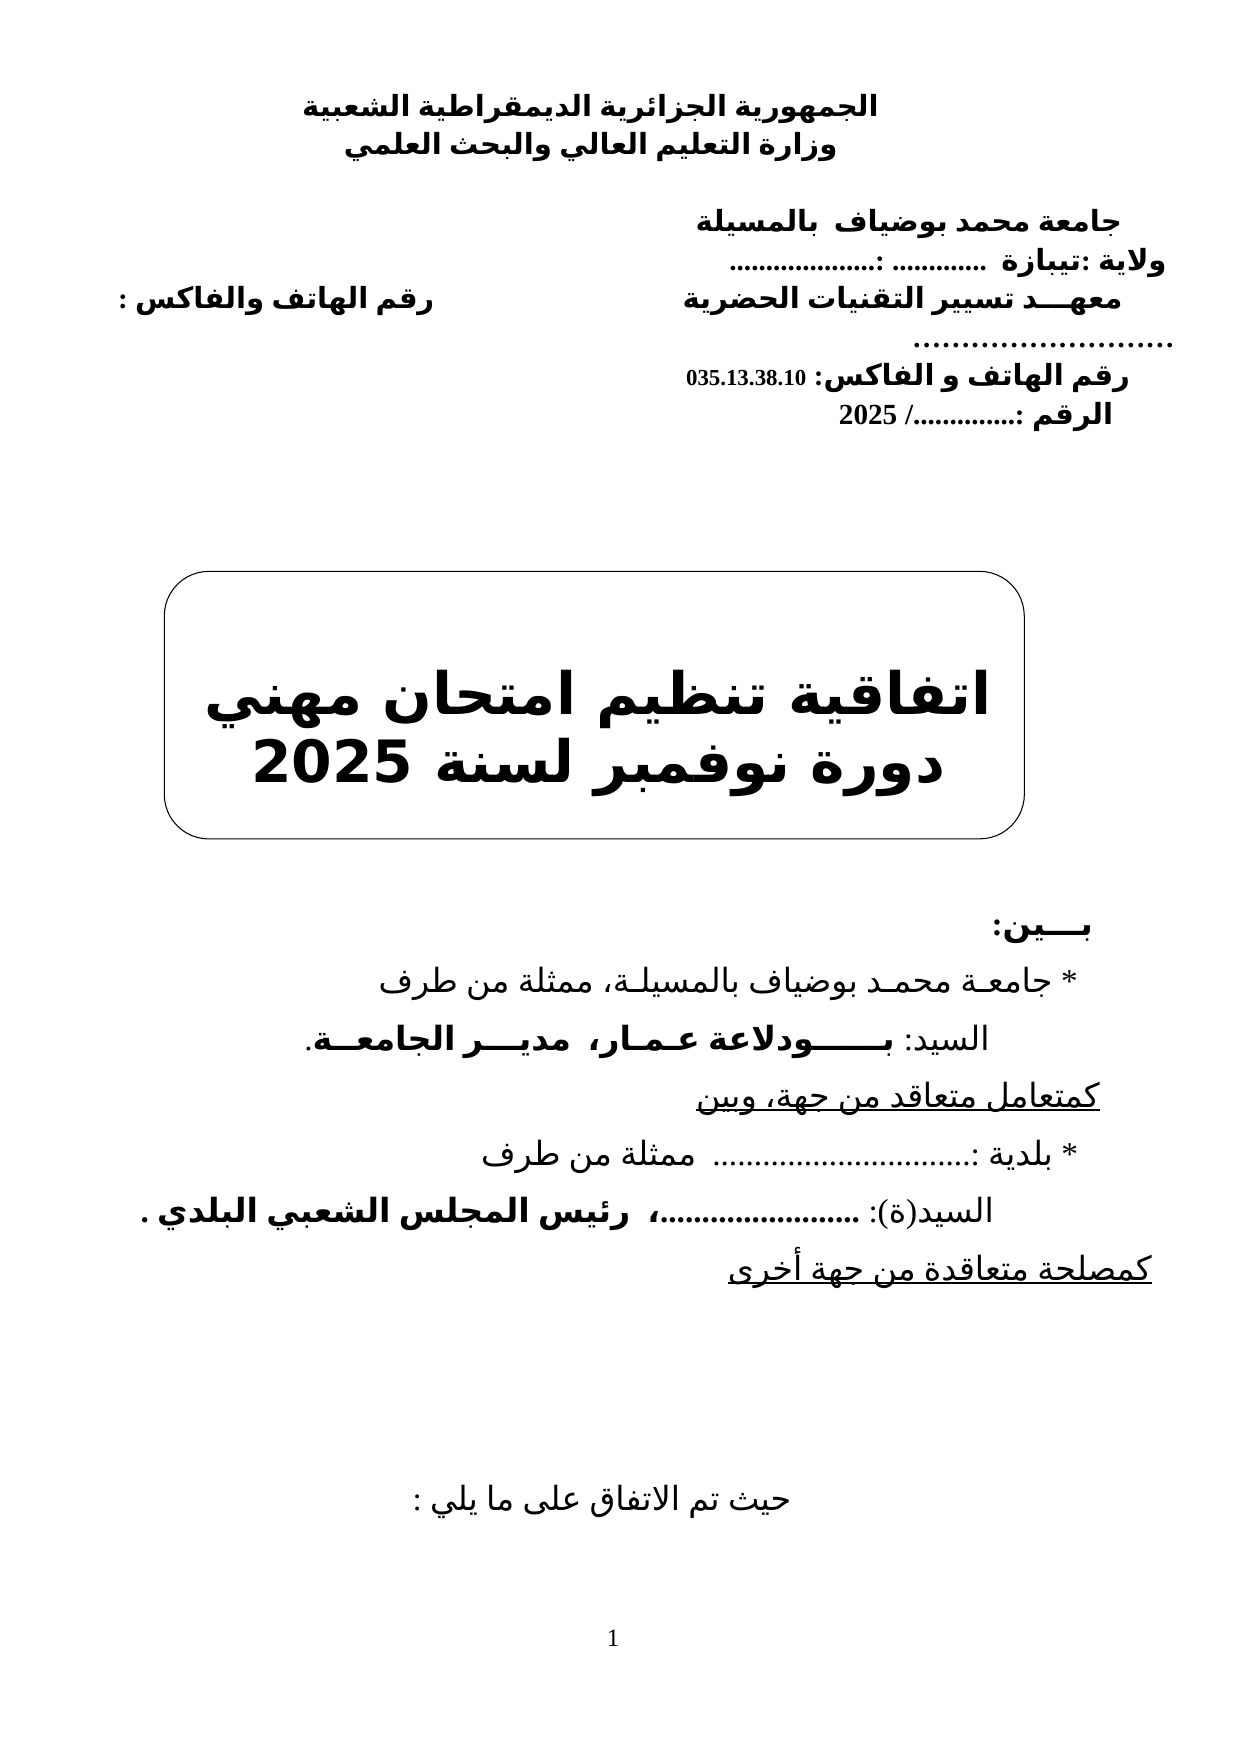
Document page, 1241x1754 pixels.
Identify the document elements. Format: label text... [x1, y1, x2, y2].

text رقم الهاتف و الفاكس: 035.13.38.10 [59, 358, 1174, 392]
text حيث تم الاتفاق على ما يلي : [59, 1479, 1167, 1517]
text السيد: بــــــودلاعة عـمـار، مديـــر الجامعــة. [59, 1019, 1167, 1057]
text الرقم :............../ 2025 [59, 397, 1174, 431]
text جامعة محمد بوضياف بالمسيلة ولاية :تيبازة ............. :.................... [59, 204, 1167, 276]
text كمصلحة متعاقدة من جهة أخرى [59, 1249, 1167, 1287]
text وزارة التعليم العالي والبحث العلمي [59, 127, 1167, 161]
text معهـــد تسيير التقنيات الحضرية رقم الهاتف والفاكس : ……………………… [59, 281, 1174, 353]
text بـــين: [59, 904, 1167, 942]
text الجمهورية الجزائرية الديمقراطية الشعبية [59, 89, 1167, 122]
text * جامعـة محمـد بوضياف بالمسيلـة، ممثلة من طرف [59, 961, 1167, 999]
text كمتعامل متعاقد من جهة، وبين [59, 1076, 1167, 1114]
text السيد(ة): ........................، رئيس المجلس الشعبي البلدي . [59, 1191, 1167, 1229]
text * بلدية :............................... ممثلة من طرف [59, 1134, 1167, 1172]
